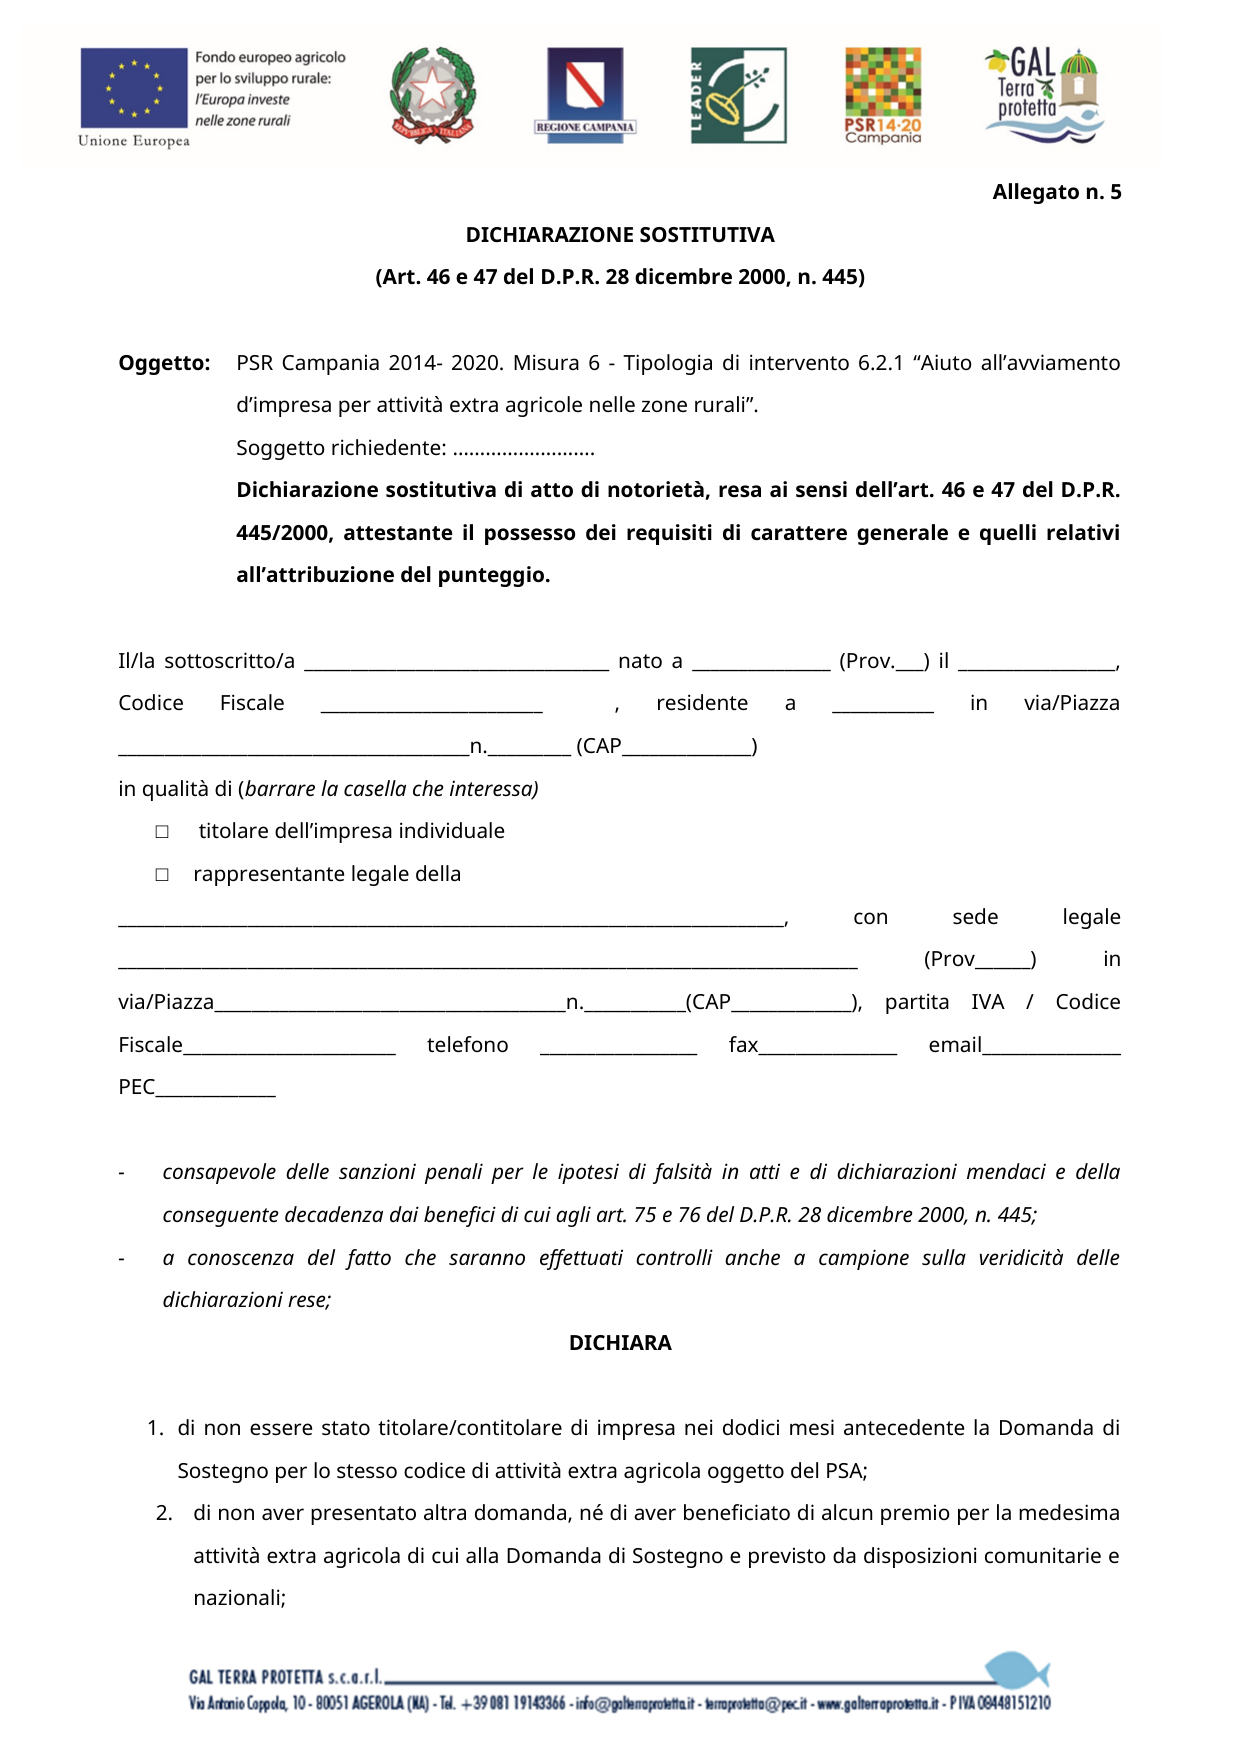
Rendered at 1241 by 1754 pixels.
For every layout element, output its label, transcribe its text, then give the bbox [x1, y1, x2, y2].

list a conoscenza del fatto che saranno effettuati controlli anche a campione sulla veridicità delle dichiarazioni rese; [118, 1243, 1122, 1314]
text Oggetto: PSR Campania 2014- 2020. Misura 6 - Tipologia di intervento 6.2.1 “Aiuto all’avviamento d’impresa per attività extra agricole nelle zone rurali”. [118, 348, 1122, 419]
text DICHIARAZIONE SOSTITUTIVA [118, 220, 1122, 248]
text in qualità di (barrare la casella che interessa) [118, 774, 1122, 802]
picture [20, 25, 1163, 167]
picture [118, 1646, 1123, 1723]
text Dichiarazione sostitutiva di atto di notorietà, resa ai sensi dell’art. 46 e 47 del D.P.R. 445/2000, attestante il possesso dei requisiti di carattere generale e quelli relativi all’attribuzione del punteggio. [236, 475, 1122, 589]
text Il/la sottoscritto/a _________________________________ nato a _______________ (Prov.___) il _________________, Codice Fiscale ________________________ , residente a ___________ in via/Piazza ______________________________________n._________ (CAP______________) [118, 646, 1122, 759]
list titolare dell’impresa individuale [156, 816, 1122, 845]
text Allegato n. 5 [118, 177, 1122, 206]
text (Art. 46 e 47 del D.P.R. 28 dicembre 2000, n. 445) [118, 262, 1122, 291]
list consapevole delle sanzioni penali per le ipotesi di falsità in atti e di dichiarazioni mendaci e della conseguente decadenza dai benefici di cui agli art. 75 e 76 del D.P.R. 28 dicembre 2000, n. 445; [118, 1157, 1122, 1228]
list di non aver presentato altra domanda, né di aver beneficiato di alcun premio per la medesima attività extra agricola di cui alla Domanda di Sostegno e previsto da disposizioni comunitarie e nazionali; [156, 1498, 1122, 1612]
list rappresentante legale della [156, 859, 1122, 888]
text Soggetto richiedente: ………….…………. [118, 433, 1122, 461]
text ________________________________________________________________________, con sede legale ________________________________________________________________________________ (Prov______) in via/Piazza______________________________________n.___________(CAP_____________), partita IVA / Codice Fiscale_______________________ telefono _________________ fax_______________ email_______________ PEC_____________ [118, 902, 1122, 1101]
list di non essere stato titolare/contitolare di impresa nei dodici mesi antecedente la Domanda di Sostegno per lo stesso codice di attività extra agricola oggetto del PSA; [147, 1413, 1122, 1484]
text DICHIARA [118, 1328, 1122, 1356]
